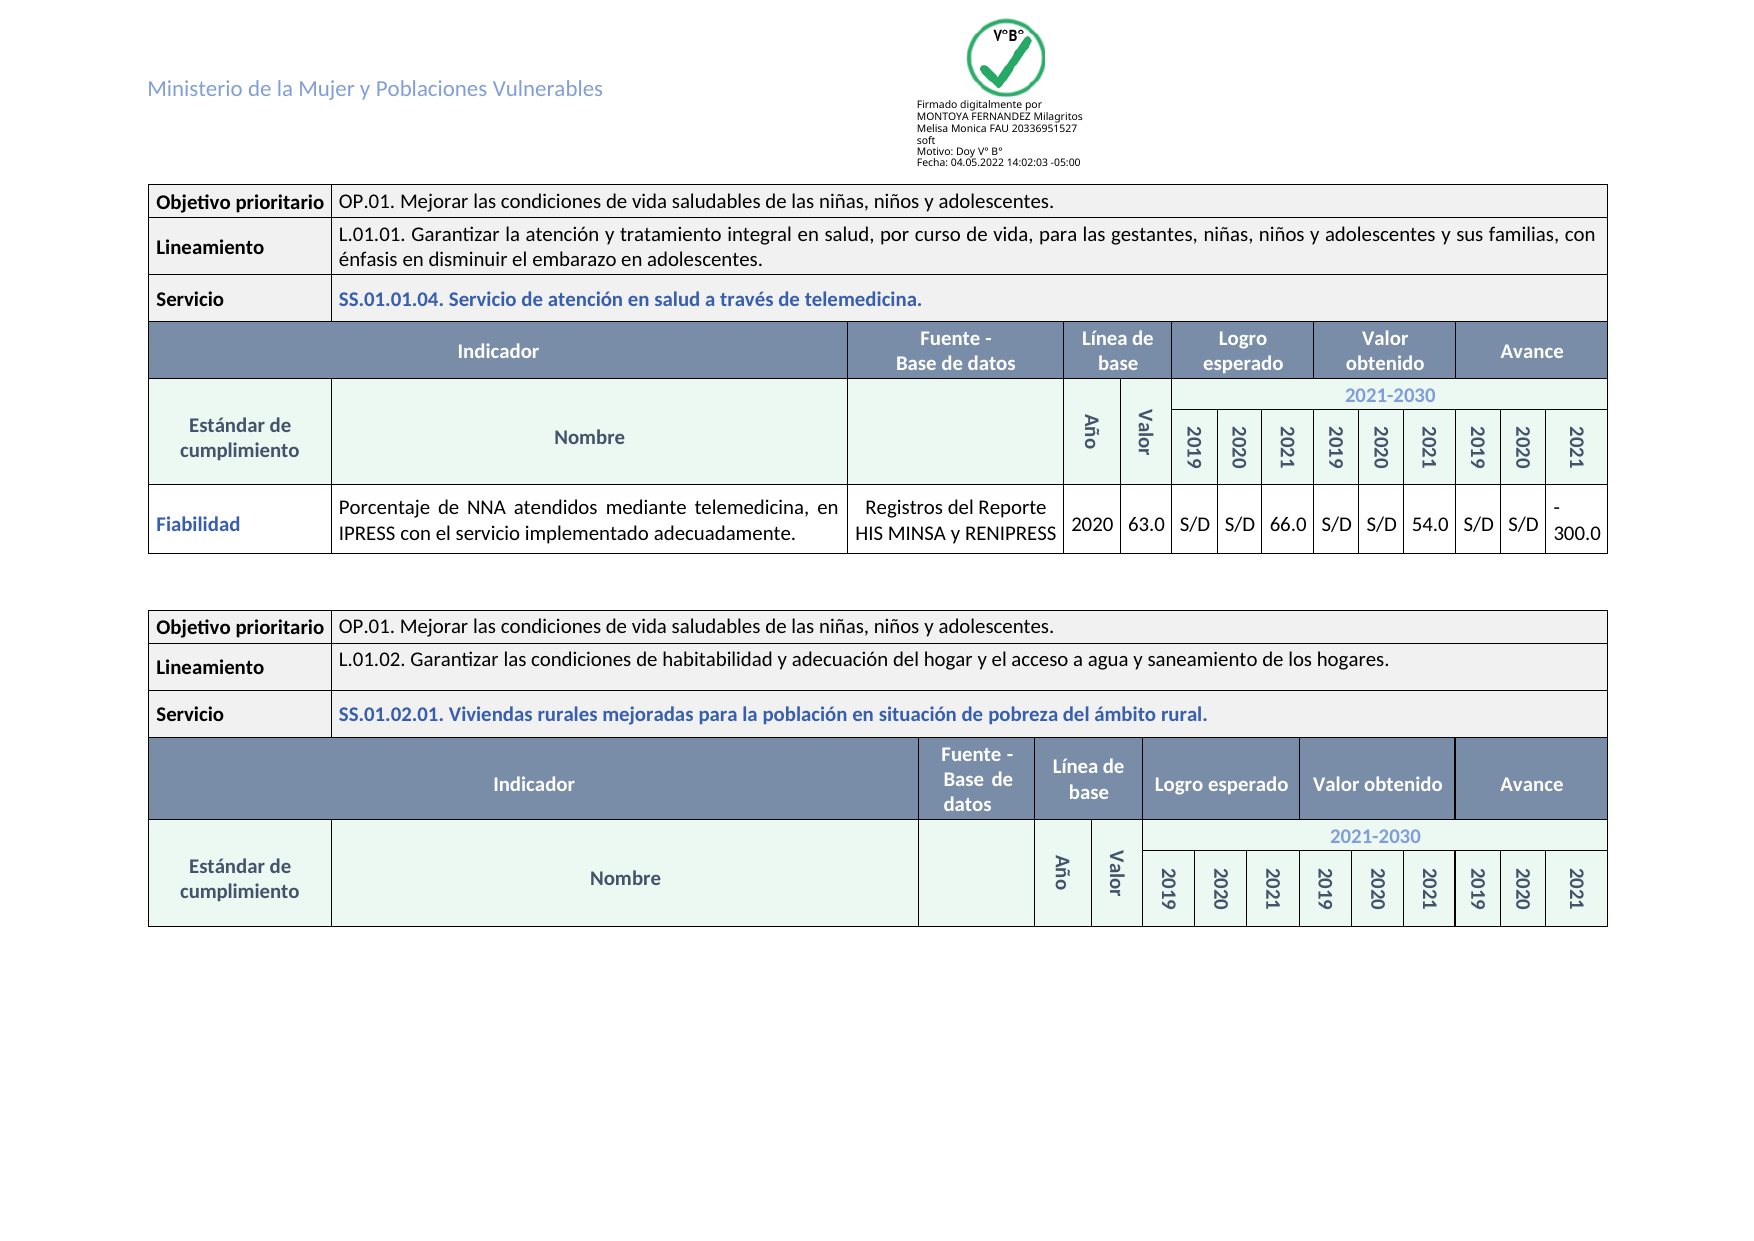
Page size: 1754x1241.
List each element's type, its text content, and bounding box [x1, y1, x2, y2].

table_cell S/D [1172, 485, 1217, 553]
table_cell Línea de base [1064, 322, 1171, 378]
table_header Objetivo prioritario [149, 185, 331, 217]
table_cell 2020 [1064, 485, 1120, 553]
table_cell S/D [1314, 485, 1358, 553]
table_cell Valor [1121, 379, 1171, 484]
table_cell 2019 [1314, 410, 1358, 484]
text Firmado digitalmente por MONTOYA FERNANDEZ Milagritos Melisa Monica FAU 20336951527 soft [917, 99, 1084, 147]
table_cell Porcentaje de NNA atendidos mediante telemedicina, en IPRESS con el servicio implementado adecuadamente. [332, 485, 847, 553]
table_cell 66.0 [1262, 485, 1313, 553]
table_cell 2020 [1359, 410, 1403, 484]
table_cell S/D [1359, 485, 1403, 553]
table_cell S/D [1501, 485, 1545, 553]
table_cell 2019 [1172, 410, 1217, 484]
table_header OP.01. Mejorar las condiciones de vida saludables de las niñas, niños y adolescentes. [332, 185, 1607, 217]
table_cell [919, 820, 1034, 926]
table_cell Lineamiento [149, 644, 331, 690]
table_header OP.01. Mejorar las condiciones de vida saludables de las niñas, niños y adolescentes. [332, 611, 1607, 643]
table_cell Nombre [332, 820, 918, 926]
table_cell 2021 [1404, 410, 1455, 484]
table_cell 63.0 [1121, 485, 1171, 553]
table_cell - 300.0 [1546, 485, 1607, 553]
table_cell Lineamiento [149, 218, 331, 274]
table_cell Valor [1092, 820, 1142, 926]
table_cell 2020 [1501, 851, 1545, 926]
table_cell 2021 [1404, 851, 1454, 926]
table_cell L.01.01. Garantizar la atención y tratamiento integral en salud, por curso de vida, para las gestantes, niñas, niños y adolescentes y sus familias, con énfasis en disminuir el embarazo en adolescentes. [332, 218, 1607, 274]
table_cell Fuente - Base de datos [848, 322, 1063, 378]
table_cell 2019 [1456, 851, 1500, 926]
table_cell 2019 [1143, 851, 1194, 926]
table_header Objetivo prioritario [149, 611, 331, 643]
table_cell 2021 [1546, 410, 1607, 484]
table_cell Servicio [149, 691, 331, 737]
table_cell Fiabilidad [149, 485, 331, 553]
table_cell 2021-2030 [1143, 820, 1607, 850]
table_cell S/D [1456, 485, 1500, 553]
table_cell S/D [1218, 485, 1261, 553]
table_cell SS.01.02.01. Viviendas rurales mejoradas para la población en situación de pobreza del ámbito rural. [332, 691, 1607, 737]
table_cell [848, 379, 1063, 484]
table_cell 2021 [1546, 851, 1607, 926]
table_cell Registros del Reporte HIS MINSA y RENIPRESS [848, 485, 1063, 553]
table_cell Año [1064, 379, 1120, 484]
table_cell 2021-2030 [1172, 379, 1607, 409]
table_cell Año [1035, 820, 1091, 926]
table_cell 2020 [1195, 851, 1246, 926]
table_cell 2021 [1247, 851, 1299, 926]
table_cell SS.01.01.04. Servicio de atención en salud a través de telemedicina. [332, 275, 1607, 321]
table_cell 2019 [1456, 410, 1500, 484]
table_cell 2021 [1262, 410, 1313, 484]
table_cell 2019 [1300, 851, 1351, 926]
table_cell Avance [1456, 738, 1607, 819]
table_cell Avance [1456, 322, 1607, 378]
picture [966, 18, 1046, 97]
table_cell Nombre [332, 379, 847, 484]
table_cell Estándar de cumplimiento [149, 820, 331, 926]
table_cell Fuente - Base de datos [919, 738, 1034, 819]
table_cell Logro esperado [1143, 738, 1299, 819]
table_cell Valor obtenido [1300, 738, 1454, 819]
table_cell Servicio [149, 275, 331, 321]
table_cell 2020 [1501, 410, 1545, 484]
table_cell 2020 [1352, 851, 1403, 926]
table_cell Logro esperado [1172, 322, 1313, 378]
table_cell Línea de base [1035, 738, 1142, 819]
table_cell Valor obtenido [1314, 322, 1455, 378]
table_cell Indicador [149, 738, 918, 819]
table_cell Estándar de cumplimiento [149, 379, 331, 484]
table_cell 54.0 [1404, 485, 1455, 553]
table_cell L.01.02. Garantizar las condiciones de habitabilidad y adecuación del hogar y el acceso a agua y saneamiento de los hogares. [332, 644, 1607, 690]
table_cell 2020 [1218, 410, 1261, 484]
table_cell Indicador [149, 322, 847, 378]
